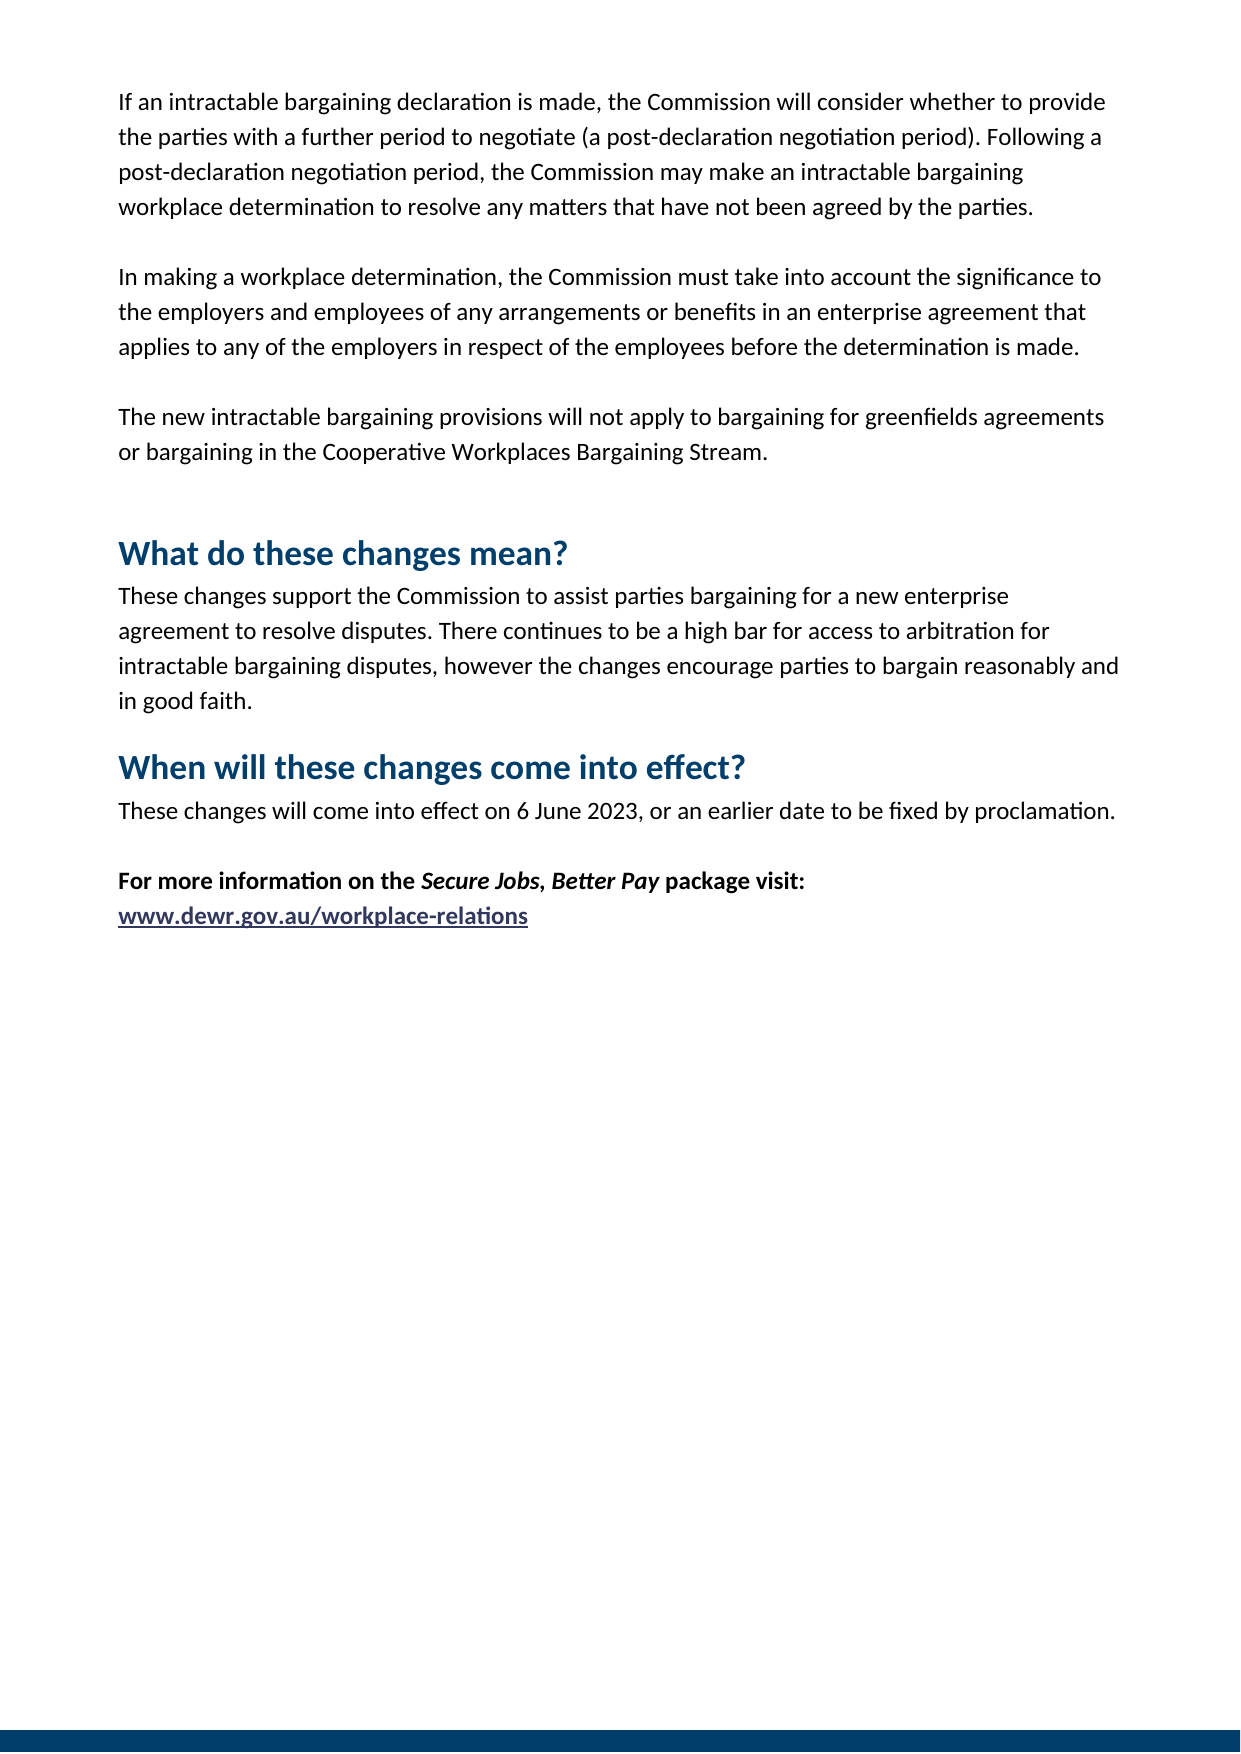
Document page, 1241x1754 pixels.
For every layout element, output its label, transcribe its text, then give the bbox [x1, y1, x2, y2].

text In making a workplace determination, the Commission must take into account the significance to the employers and employees of any arrangements or benefits in an enterprise agreement that applies to any of the employers in respect of the employees before the determination is made. [118, 261, 1122, 361]
text For more information on the Secure Jobs, Better Pay package visit: www.dewr.gov.au/workplace-relations [118, 865, 1122, 931]
subtitle When will these changes come into effect? [118, 745, 1122, 788]
text If an intractable bargaining declaration is made, the Commission will consider whether to provide the parties with a further period to negotiate (a post-declaration negotiation period). Following a post-declaration negotiation period, the Commission may make an intractable bargaining workplace determination to resolve any matters that have not been agreed by the parties. [118, 86, 1122, 221]
picture [0, 1730, 1241, 1752]
text These changes support the Commission to assist parties bargaining for a new enterprise agreement to resolve disputes. There continues to be a high bar for access to arbitration for intractable bargaining disputes, however the changes encourage parties to bargain reasonably and in good faith. [118, 580, 1122, 716]
subtitle What do these changes mean? [118, 531, 1122, 574]
text These changes will come into effect on 6 June 2023, or an earlier date to be fixed by proclamation. [118, 795, 1122, 826]
text The new intractable bargaining provisions will not apply to bargaining for greenfields agreements or bargaining in the Cooperative Workplaces Bargaining Stream. [118, 401, 1122, 466]
